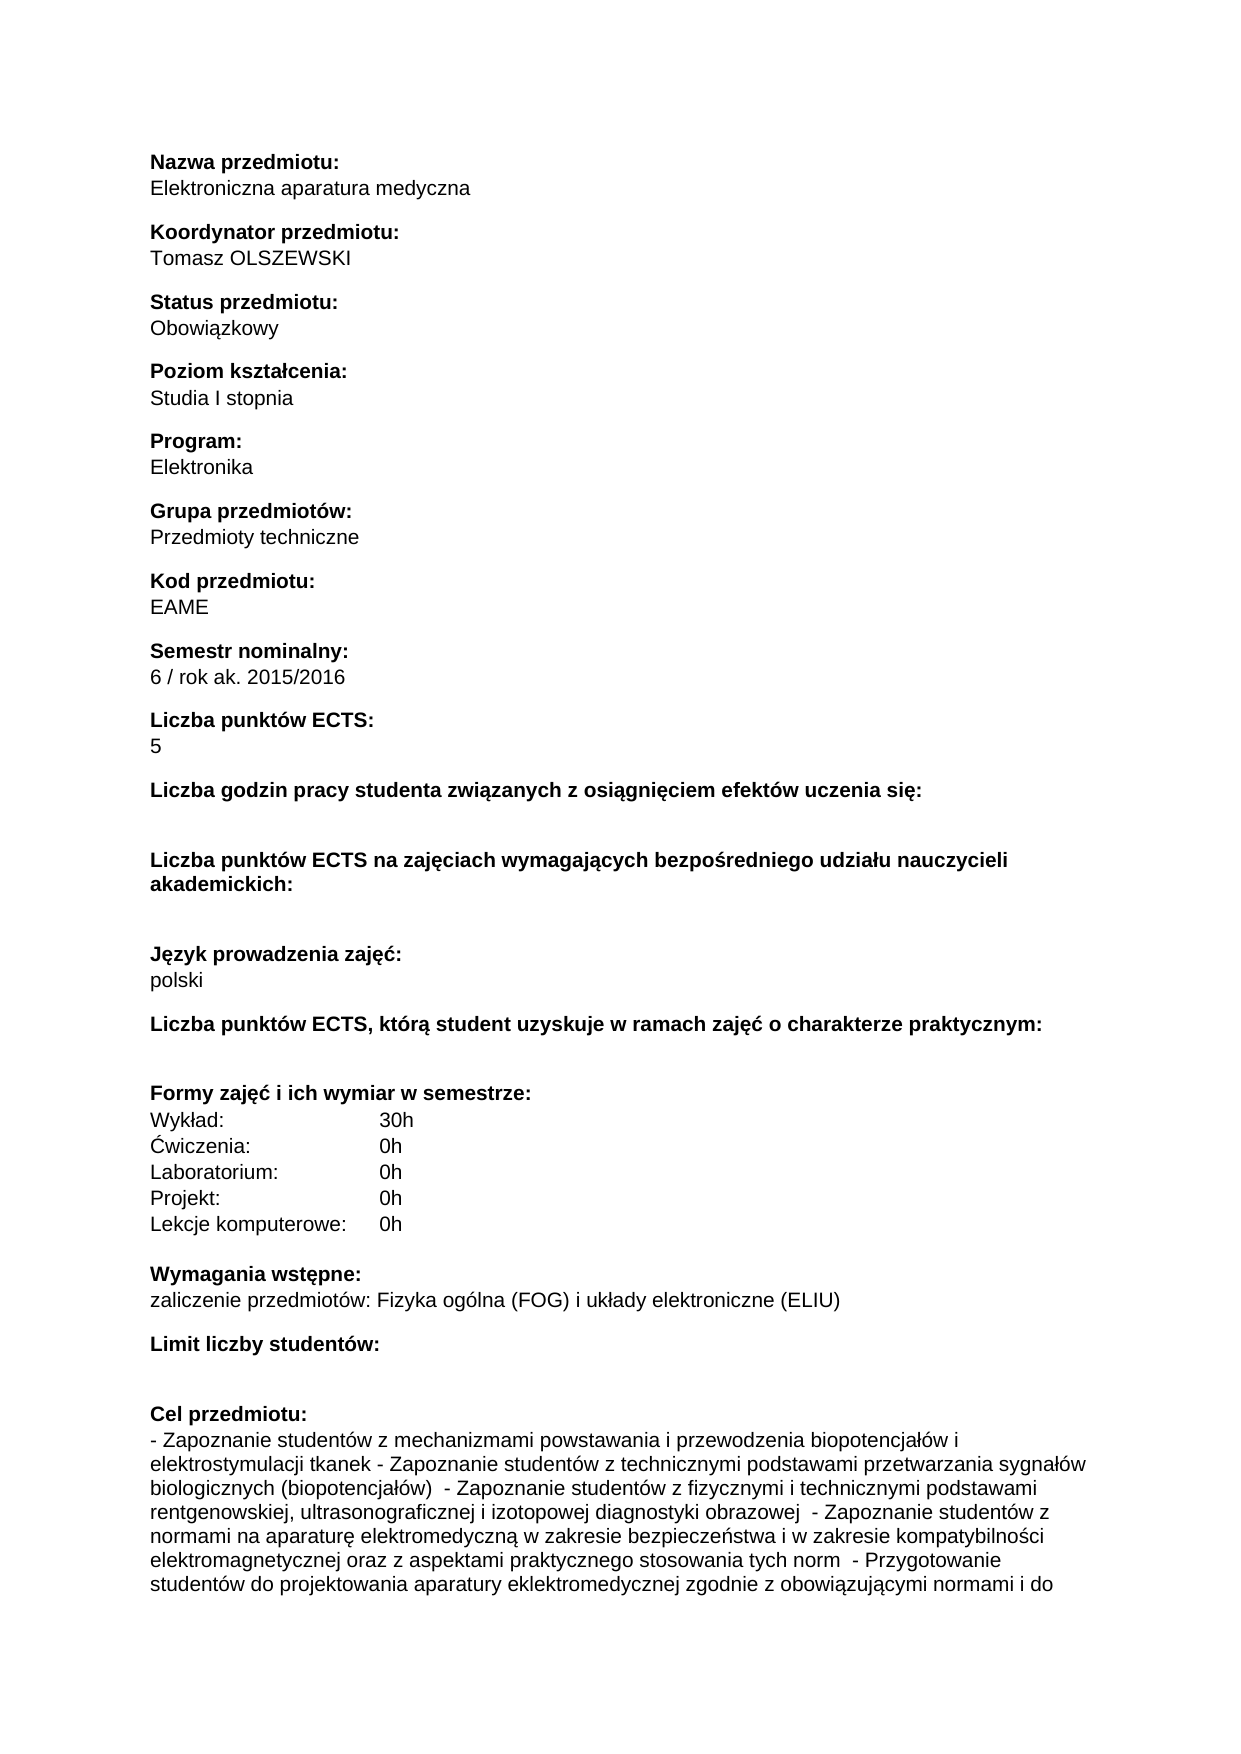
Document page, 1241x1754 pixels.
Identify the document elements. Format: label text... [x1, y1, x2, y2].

table_cell 0h [369, 1210, 597, 1236]
table_cell 0h [369, 1184, 597, 1210]
text 6 / rok ak. 2015/2016 [150, 664, 1090, 688]
text Grupa przedmiotów: [150, 499, 1090, 523]
text Wymagania wstępne: [150, 1262, 1090, 1286]
text polski [150, 968, 1090, 992]
text Elektronika [150, 455, 1090, 479]
table_cell Lekcje komputerowe: [140, 1212, 367, 1236]
text EAME [150, 595, 1090, 619]
text 5 [150, 734, 1090, 758]
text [150, 1428, 1090, 1595]
text zaliczenie przedmiotów: Fizyka ogólna (FOG) i układy elektroniczne (ELIU) [150, 1288, 1090, 1312]
text Elektroniczna aparatura medyczna [150, 176, 1090, 200]
text Program: [150, 429, 1090, 453]
text Formy zajęć i ich wymiar w semestrze: [150, 1081, 1090, 1105]
table_cell Ćwiczenia: [140, 1134, 367, 1158]
text Nazwa przedmiotu: [150, 150, 1090, 174]
text Semestr nominalny: [150, 638, 1090, 662]
table_cell 0h [369, 1158, 597, 1184]
text Poziom kształcenia: [150, 359, 1090, 383]
text Studia I stopnia [150, 385, 1090, 409]
table_header Wykład: [140, 1108, 367, 1132]
text Liczba punktów ECTS, którą student uzyskuje w ramach zajęć o charakterze praktycznym: [150, 1011, 1090, 1035]
text Przedmioty techniczne [150, 525, 1090, 549]
table_header 30h [369, 1108, 597, 1132]
text Liczba godzin pracy studenta związanych z osiągnięciem efektów uczenia się: [150, 778, 1090, 802]
text Kod przedmiotu: [150, 569, 1090, 593]
text Obowiązkowy [150, 316, 1090, 339]
text Tomasz OLSZEWSKI [150, 246, 1090, 270]
text Liczba punktów ECTS na zajęciach wymagających bezpośredniego udziału nauczycieli akademickich: [150, 848, 1090, 896]
text Koordynator przedmiotu: [150, 220, 1090, 244]
text Cel przedmiotu: [150, 1402, 1090, 1426]
table_cell Projekt: [140, 1186, 367, 1210]
text Język prowadzenia zajęć: [150, 942, 1090, 966]
table_cell 0h [369, 1132, 597, 1158]
text Liczba punktów ECTS: [150, 708, 1090, 732]
text Status przedmiotu: [150, 289, 1090, 313]
table_cell Laboratorium: [140, 1160, 367, 1184]
text Limit liczby studentów: [150, 1332, 1090, 1356]
